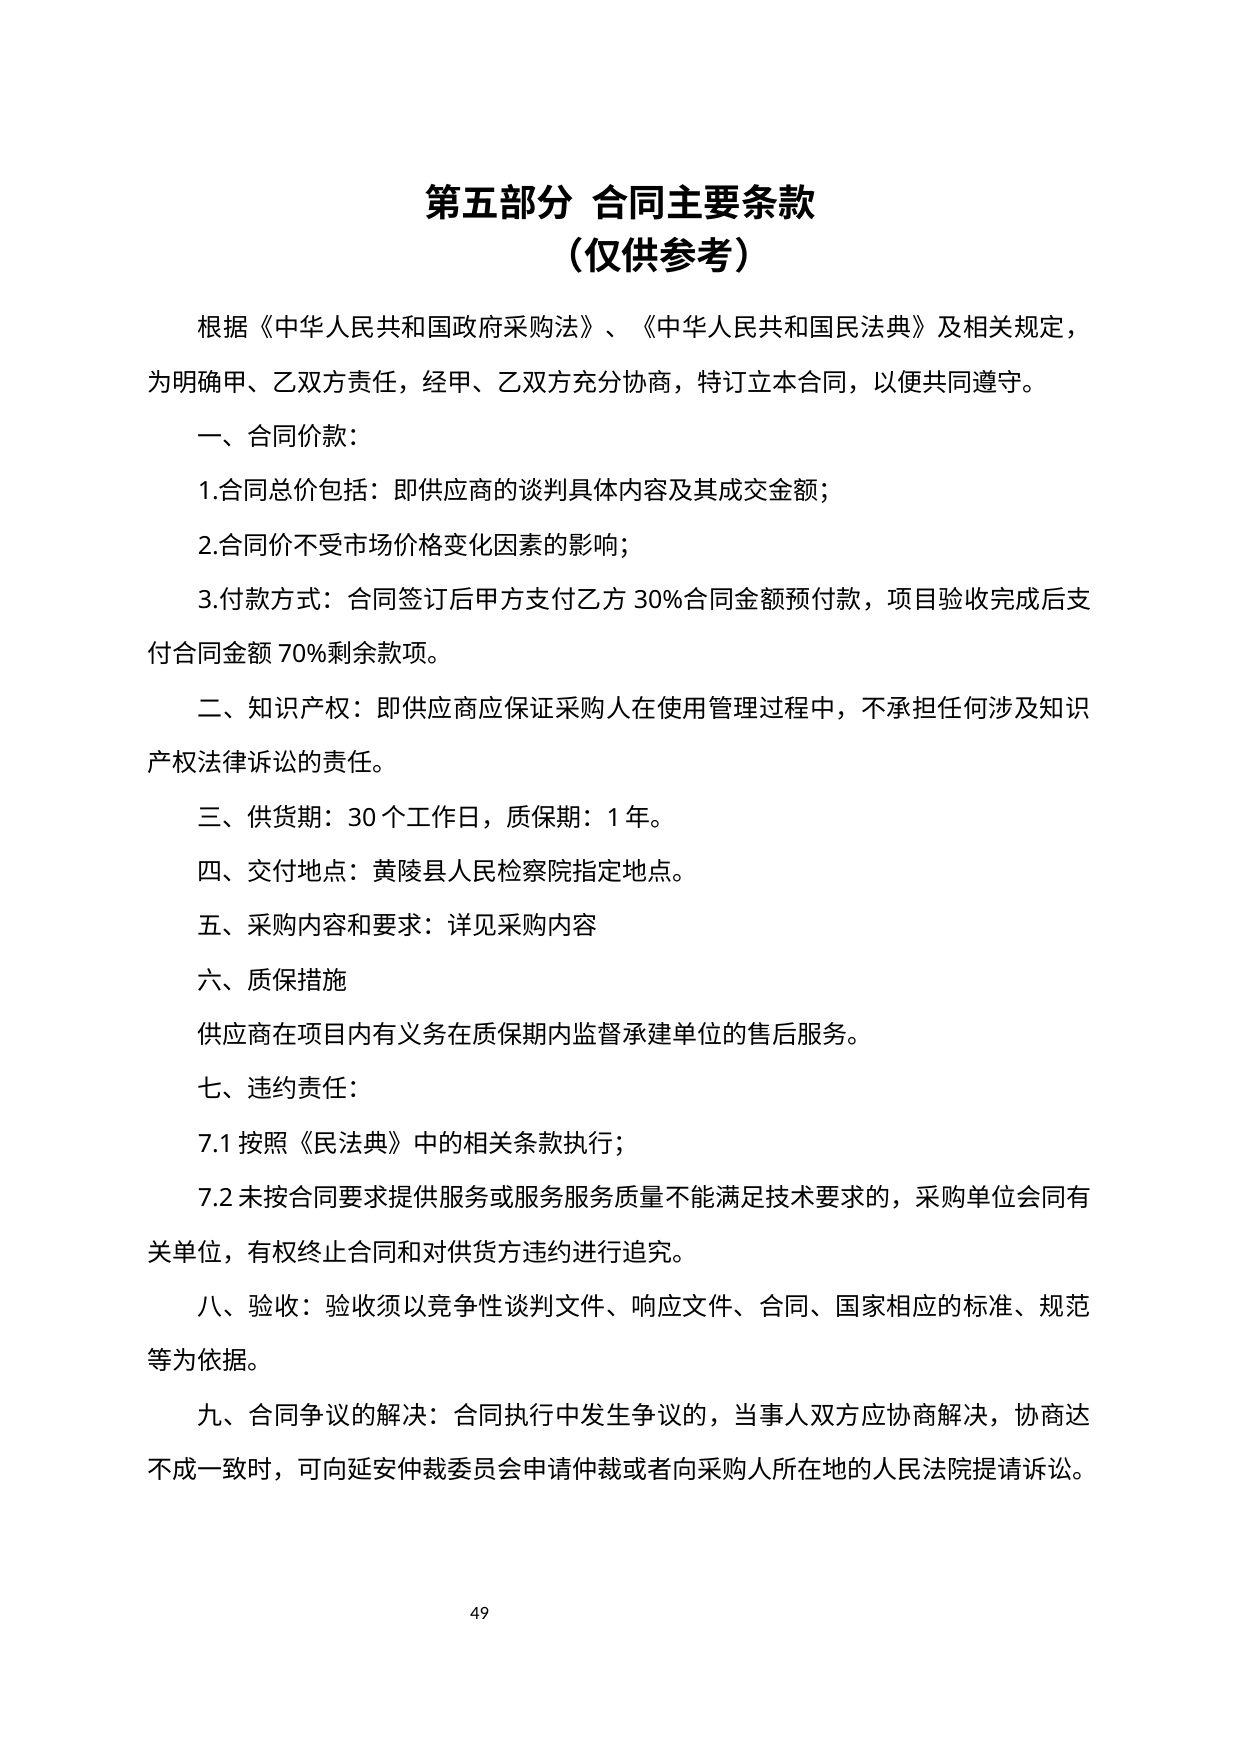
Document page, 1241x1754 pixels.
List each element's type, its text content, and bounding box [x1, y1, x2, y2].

text 一、合同价款： [148, 416, 1092, 453]
text 3.付款方式：合同签订后甲方支付乙方30%合同金额预付款，项目验收完成后支付合同金额70%剩余款项。 [148, 579, 1092, 670]
text 八、验收：验收须以竞争性谈判文件、响应文件、合同、国家相应的标准、规范等为依据。 [148, 1286, 1092, 1377]
text 供应商在项目内有义务在质保期内监督承建单位的售后服务。 [148, 1014, 1092, 1051]
text 2.合同价不受市场价格变化因素的影响； [148, 525, 1092, 561]
text 三、供货期：30个工作日，质保期：1年。 [148, 797, 1092, 833]
text 五、采购内容和要求：详见采购内容 [148, 906, 1092, 942]
text （仅供参考） [148, 226, 1092, 281]
text 九、合同争议的解决：合同执行中发生争议的，当事人双方应协商解决，协商达不成一致时，可向延安仲裁委员会申请仲裁或者向采购人所在地的人民法院提请诉讼。 [148, 1395, 1092, 1486]
text 7.2未按合同要求提供服务或服务服务质量不能满足技术要求的，采购单位会同有关单位，有权终止合同和对供货方违约进行追究。 [148, 1178, 1092, 1268]
text 七、违约责任： [148, 1069, 1092, 1105]
text 1.合同总价包括：即供应商的谈判具体内容及其成交金额； [148, 471, 1092, 507]
text 二、知识产权：即供应商应保证采购人在使用管理过程中，不承担任何涉及知识产权法律诉讼的责任。 [148, 688, 1092, 779]
text 四、交付地点：黄陵县人民检察院指定地点。 [148, 851, 1092, 888]
text 根据《中华人民共和国政府采购法》、《中华人民共和国民法典》及相关规定，为明确甲、乙双方责任，经甲、乙双方充分协商，特订立本合同，以便共同遵守。 [148, 308, 1092, 398]
text 第五部分 合同主要条款 [148, 178, 1092, 226]
text 7.1按照《民法典》中的相关条款执行； [148, 1123, 1092, 1159]
text 六、质保措施 [148, 960, 1092, 996]
